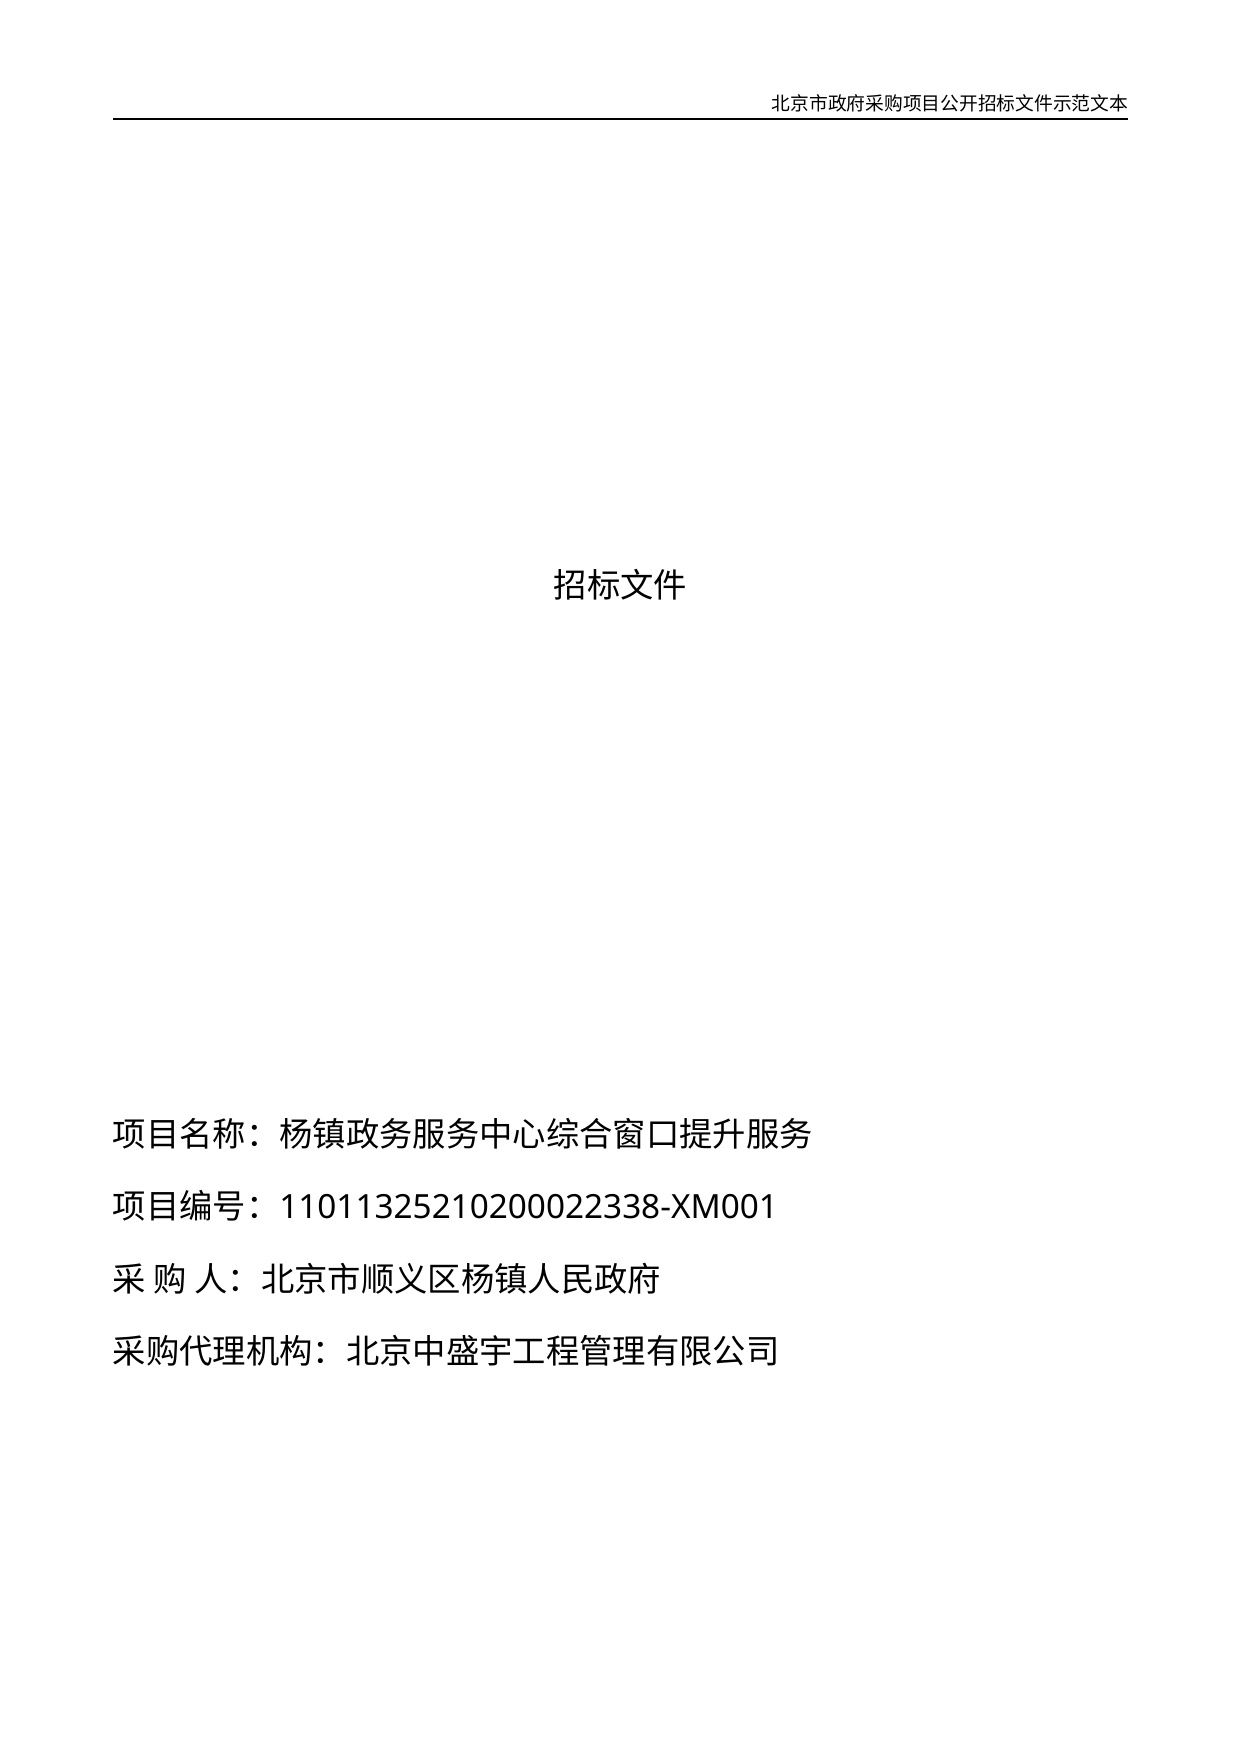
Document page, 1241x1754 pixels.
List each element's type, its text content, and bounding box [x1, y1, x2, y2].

text 采购代理机构：北京中盛宇工程管理有限公司 [112, 1325, 1128, 1373]
text 招标文件 [112, 559, 1128, 607]
text 采 购 人：北京市顺义区杨镇人民政府 [112, 1253, 1128, 1301]
text 项目名称：杨镇政务服务中心综合窗口提升服务 [112, 1108, 1128, 1156]
text 项目编号：11011325210200022338-XM001 [112, 1180, 1128, 1229]
